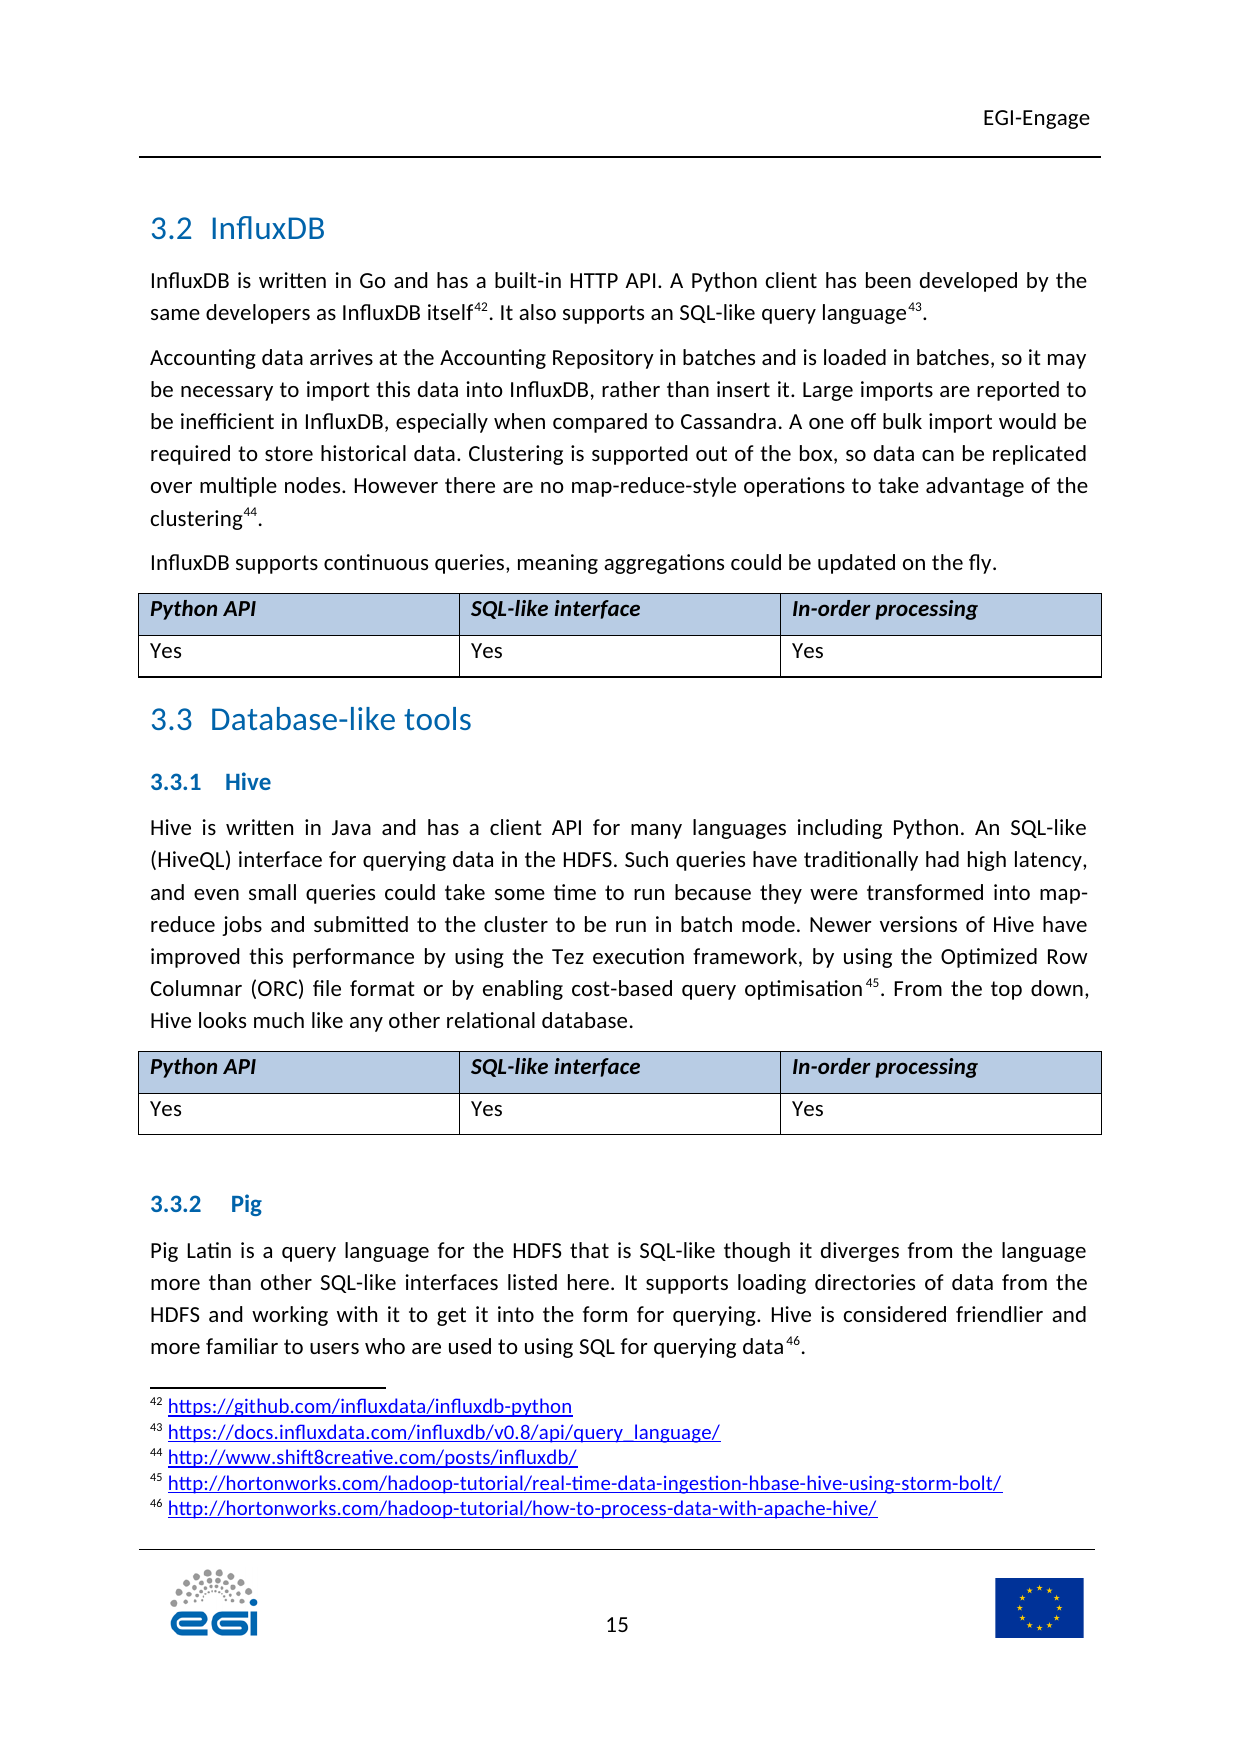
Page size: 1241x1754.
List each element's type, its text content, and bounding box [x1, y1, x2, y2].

table_cell Yes [781, 636, 1101, 676]
table_cell Yes [460, 636, 780, 676]
table_header Python API [139, 1052, 459, 1093]
table_header SQL-like interface [460, 594, 780, 635]
picture [150, 1567, 276, 1638]
subtitle Pig [150, 1188, 1090, 1219]
table_cell Yes [139, 1094, 459, 1134]
table_cell Yes [139, 636, 459, 676]
subtitle InfluxDB [150, 207, 1090, 247]
table_header SQL-like interface [460, 1052, 780, 1093]
text Hive is written in Java and has a client API for many languages including Python. An SQL-like (HiveQL) interface for querying data in the HDFS. Such queries have traditionally had high latency, and even small queries could take some time to run because they were transformed into map-reduce jobs and submitted to the cluster to be run in batch mode. Newer versions of Hive have improved this performance by using the Tez execution framework, by using the Optimized Row Columnar (ORC) file format or by enabling cost-based query optimisation. From the top down, Hive looks much like any other relational database. [150, 813, 1090, 1034]
subtitle Database-like tools [150, 698, 1090, 739]
table_header In-order processing [781, 1052, 1101, 1093]
text InfluxDB is written in Go and has a built-in HTTP API. A Python client has been developed by the same developers as InfluxDB itself. It also supports an SQL-like query language. [150, 266, 1090, 326]
subtitle Hive [150, 766, 1090, 796]
table_cell Yes [460, 1094, 780, 1134]
table_cell Yes [781, 1094, 1101, 1134]
text Accounting data arrives at the Accounting Repository in batches and is loaded in batches, so it may be necessary to import this data into InfluxDB, rather than insert it. Large imports are reported to be inefficient in InfluxDB, especially when compared to Cassandra. A one off bulk import would be required to store historical data. Clustering is supported out of the box, so data can be replicated over multiple nodes. However there are no map-reduce-style operations to take advantage of the clustering. [150, 343, 1090, 532]
text Pig Latin is a query language for the HDFS that is SQL-like though it diverges from the language more than other SQL-like interfaces listed here. It supports loading directories of data from the HDFS and working with it to get it into the form for querying. Hive is considered friendlier and more familiar to users who are used to using SQL for querying data. [150, 1236, 1090, 1360]
text InfluxDB supports continuous queries, meaning aggregations could be updated on the fly. [150, 548, 1090, 577]
picture [995, 1578, 1084, 1638]
table_header Python API [139, 594, 459, 635]
table_header In-order processing [781, 594, 1101, 635]
